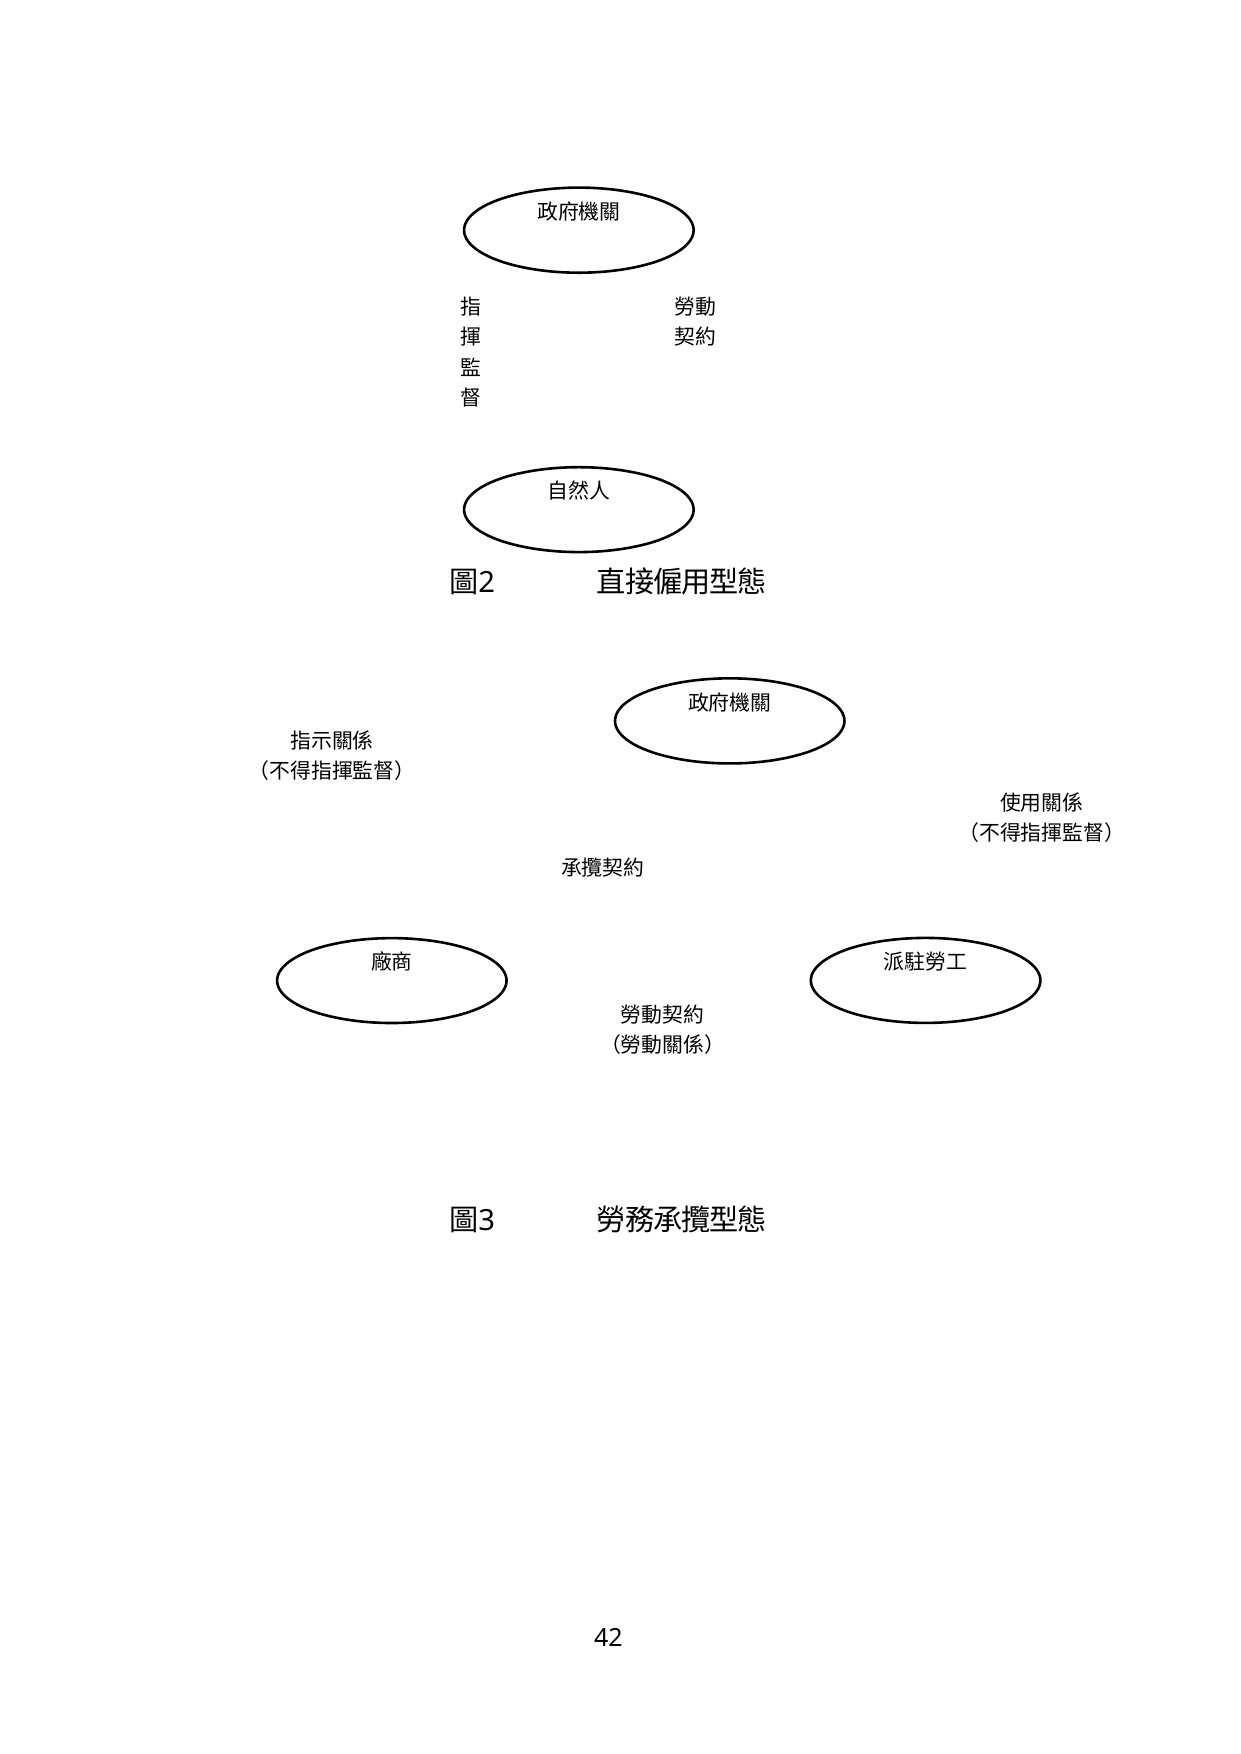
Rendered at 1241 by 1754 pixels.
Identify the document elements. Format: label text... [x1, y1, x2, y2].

text 直接僱用型態 [148, 562, 1069, 600]
text 勞務承攬型態 [148, 1200, 1069, 1238]
